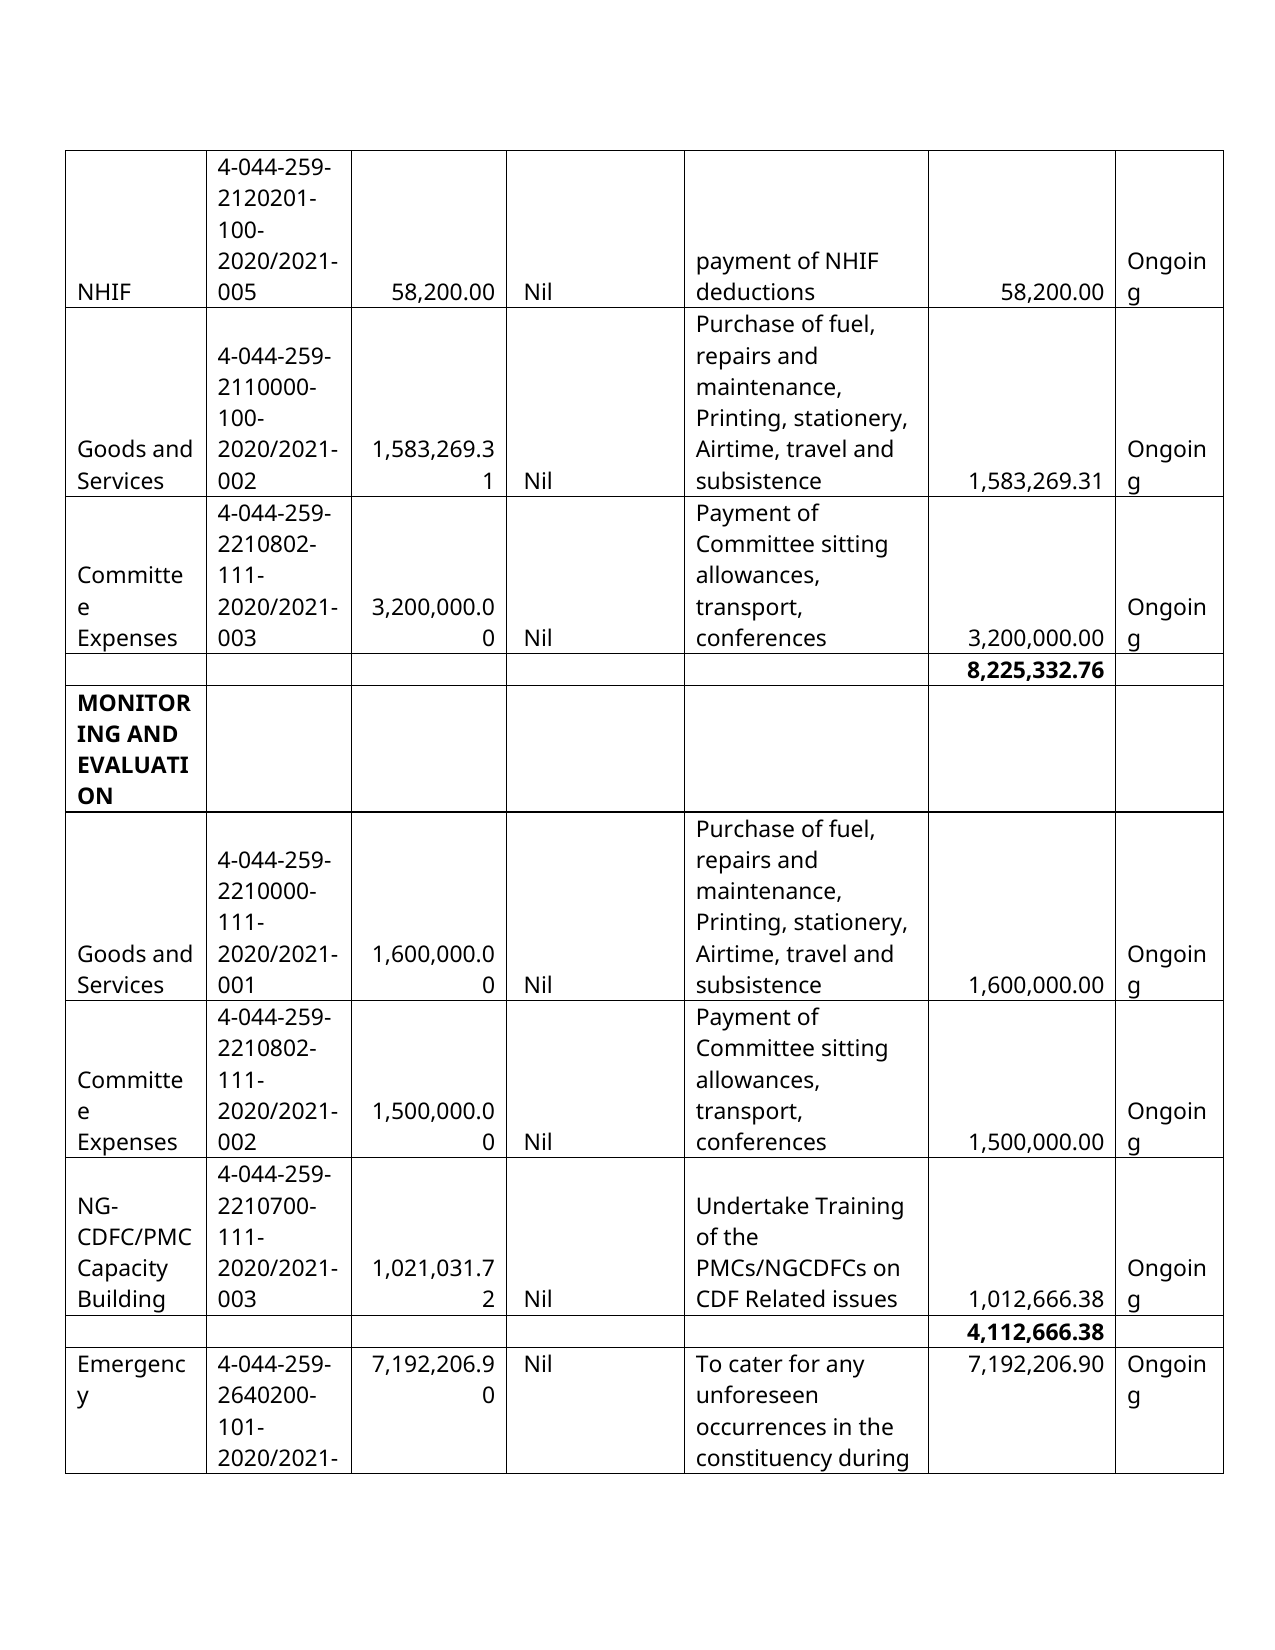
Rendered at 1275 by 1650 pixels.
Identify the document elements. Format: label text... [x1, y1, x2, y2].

table_cell [929, 686, 1115, 811]
table_cell [507, 654, 684, 685]
table_cell 7,192,206.90 [929, 1348, 1115, 1473]
table_cell 3,200,000.00 [929, 497, 1115, 653]
table_cell MONITORING AND EVALUATION [66, 686, 206, 811]
table_cell Ongoing [1116, 1001, 1223, 1157]
table_cell [1116, 686, 1223, 811]
table_cell [1116, 654, 1223, 685]
table_cell Nil [507, 308, 684, 496]
table_cell 7,192,206.90 [352, 1348, 506, 1473]
table_cell [66, 654, 206, 685]
table_cell payment of NHIF deductions [685, 151, 928, 307]
table_cell Payment of Committee sitting allowances, transport, conferences [685, 497, 928, 653]
table_cell 4-044-259-2210700-111-2020/2021-003 [207, 1158, 351, 1314]
table_cell 1,021,031.72 [352, 1158, 506, 1314]
table_cell 4-044-259-2210802-111-2020/2021-003 [207, 497, 351, 653]
table_cell Ongoing [1116, 151, 1223, 307]
table_cell Nil [507, 151, 684, 307]
table_cell [507, 686, 684, 811]
table_cell NHIF [66, 151, 206, 307]
table_cell 4,112,666.38 [929, 1316, 1115, 1347]
table_cell Ongoing [1116, 308, 1223, 496]
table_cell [685, 1348, 928, 1473]
table_cell Purchase of fuel, repairs and maintenance, Printing, stationery, Airtime, travel and subsistence [685, 308, 928, 496]
table_cell [66, 1316, 206, 1347]
table_cell Purchase of fuel, repairs and maintenance, Printing, stationery, Airtime, travel and subsistence [685, 813, 928, 1000]
table_cell 4-044-259-2210802-111-2020/2021-002 [207, 1001, 351, 1157]
table_cell Ongoing [1116, 497, 1223, 653]
table_cell Goods and Services [66, 813, 206, 1000]
table_cell Ongoing [1116, 813, 1223, 1000]
table_cell 4-044-259-2210000-111-2020/2021-001 [207, 813, 351, 1000]
table_cell Nil [507, 1001, 684, 1157]
table_cell 1,500,000.00 [929, 1001, 1115, 1157]
table_cell Committee Expenses [66, 1001, 206, 1157]
table_cell 4-044-259-2110000-100-2020/2021-002 [207, 308, 351, 496]
table_cell 8,225,332.76 [929, 654, 1115, 685]
table_cell Goods and Services [66, 308, 206, 496]
table_cell Nil [507, 1348, 684, 1473]
table_cell 1,600,000.00 [352, 813, 506, 1000]
table_cell Nil [507, 813, 684, 1000]
table_cell [207, 1316, 351, 1347]
table_cell Ongoing [1116, 1158, 1223, 1314]
table_cell Committee Expenses [66, 497, 206, 653]
table_cell [207, 686, 351, 811]
table_cell Payment of Committee sitting allowances, transport, conferences [685, 1001, 928, 1157]
table_cell Nil [507, 497, 684, 653]
table_cell 3,200,000.00 [352, 497, 506, 653]
table_cell [352, 654, 506, 685]
table_cell 58,200.00 [352, 151, 506, 307]
table_cell [207, 654, 351, 685]
table_cell 1,583,269.31 [929, 308, 1115, 496]
table_cell 1,583,269.31 [352, 308, 506, 496]
table_cell Emergency [66, 1348, 206, 1473]
table_cell [685, 1316, 928, 1347]
table_cell [352, 1316, 506, 1347]
table_cell 4-044-259-2120201-100-2020/2021-005 [207, 151, 351, 307]
table_cell [685, 654, 928, 685]
table_cell Undertake Training of the PMCs/NGCDFCs on CDF Related issues [685, 1158, 928, 1314]
table_cell [685, 686, 928, 811]
table_cell 58,200.00 [929, 151, 1115, 307]
table_cell 1,600,000.00 [929, 813, 1115, 1000]
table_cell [207, 1348, 351, 1473]
table_cell [1116, 1316, 1223, 1347]
table_cell NG-CDFC/PMC Capacity Building [66, 1158, 206, 1314]
table_cell Ongoing [1116, 1348, 1223, 1473]
table_cell [507, 1316, 684, 1347]
table_cell [352, 686, 506, 811]
table_cell Nil [507, 1158, 684, 1314]
table_cell 1,500,000.00 [352, 1001, 506, 1157]
table_cell 1,012,666.38 [929, 1158, 1115, 1314]
